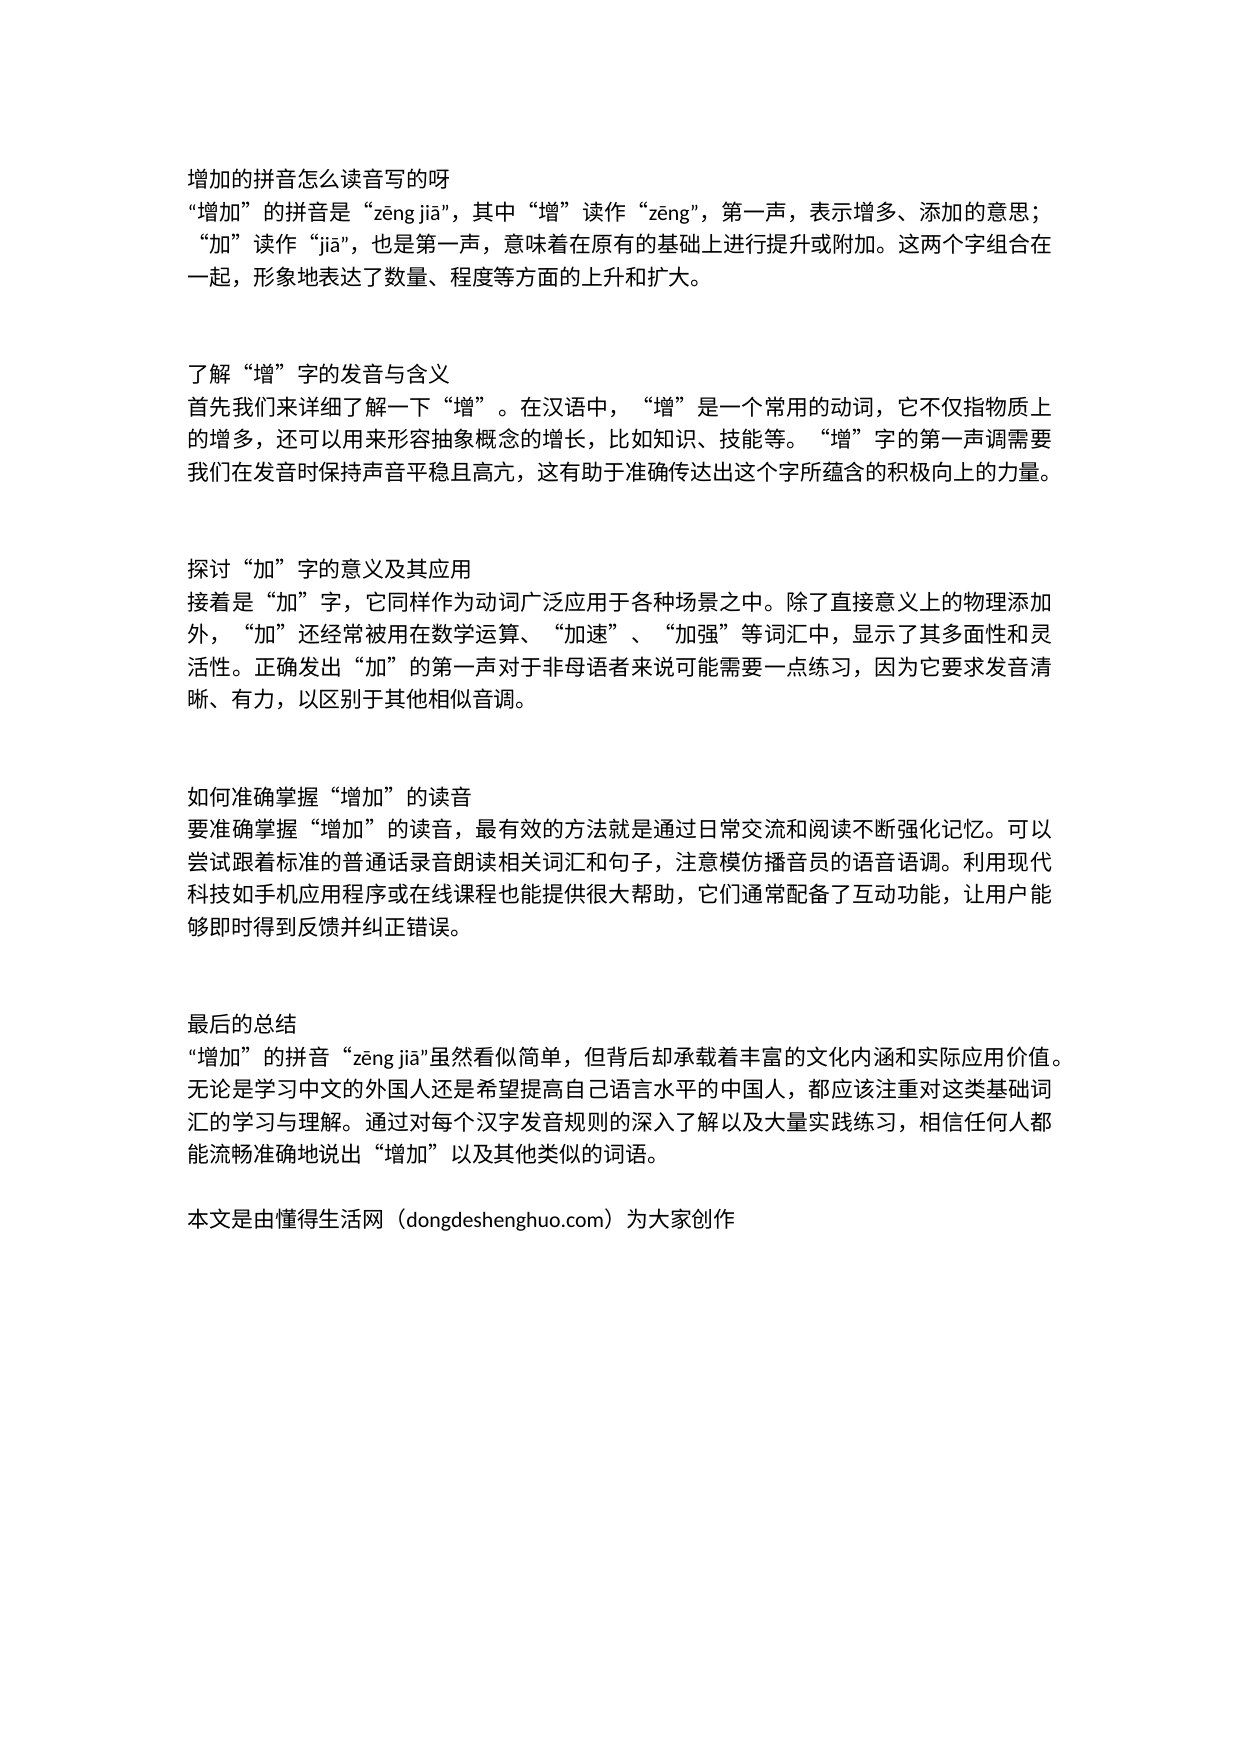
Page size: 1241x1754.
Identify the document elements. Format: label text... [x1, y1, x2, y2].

text “增加”的拼音“zēng jiā”虽然看似简单，但背后却承载着丰富的文化内涵和实际应用价值。无论是学习中文的外国人还是希望提高自己语言水平的中国人，都应该注重对这类基础词汇的学习与理解。通过对每个汉字发音规则的深入了解以及大量实践练习，相信任何人都能流畅准确地说出“增加”以及其他类似的词语。 [187, 1039, 1053, 1169]
text 探讨“加”字的意义及其应用 [187, 552, 1053, 584]
text 接着是“加”字，它同样作为动词广泛应用于各种场景之中。除了直接意义上的物理添加外，“加”还经常被用在数学运算、“加速”、“加强”等词汇中，显示了其多面性和灵活性。正确发出“加”的第一声对于非母语者来说可能需要一点练习，因为它要求发音清晰、有力，以区别于其他相似音调。 [187, 584, 1053, 714]
text 要准确掌握“增加”的读音，最有效的方法就是通过日常交流和阅读不断强化记忆。可以尝试跟着标准的普通话录音朗读相关词汇和句子，注意模仿播音员的语音语调。利用现代科技如手机应用程序或在线课程也能提供很大帮助，它们通常配备了互动功能，让用户能够即时得到反馈并纠正错误。 [187, 812, 1053, 942]
text “增加”的拼音是“zēng jiā”，其中“增”读作“zēng”，第一声，表示增多、添加的意思；“加”读作“jiā”，也是第一声，意味着在原有的基础上进行提升或附加。这两个字组合在一起，形象地表达了数量、程度等方面的上升和扩大。 [187, 194, 1053, 292]
text 增加的拼音怎么读音写的呀 [187, 162, 1053, 194]
text 首先我们来详细了解一下“增”。在汉语中，“增”是一个常用的动词，它不仅指物质上的增多，还可以用来形容抽象概念的增长，比如知识、技能等。“增”字的第一声调需要我们在发音时保持声音平稳且高亢，这有助于准确传达出这个字所蕴含的积极向上的力量。 [187, 389, 1053, 487]
text 如何准确掌握“增加”的读音 [187, 779, 1053, 812]
text 最后的总结 [187, 1007, 1053, 1039]
text 了解“增”字的发音与含义 [187, 357, 1053, 389]
text 本文是由懂得生活网（dongdeshenghuo.com）为大家创作 [187, 1202, 1053, 1234]
